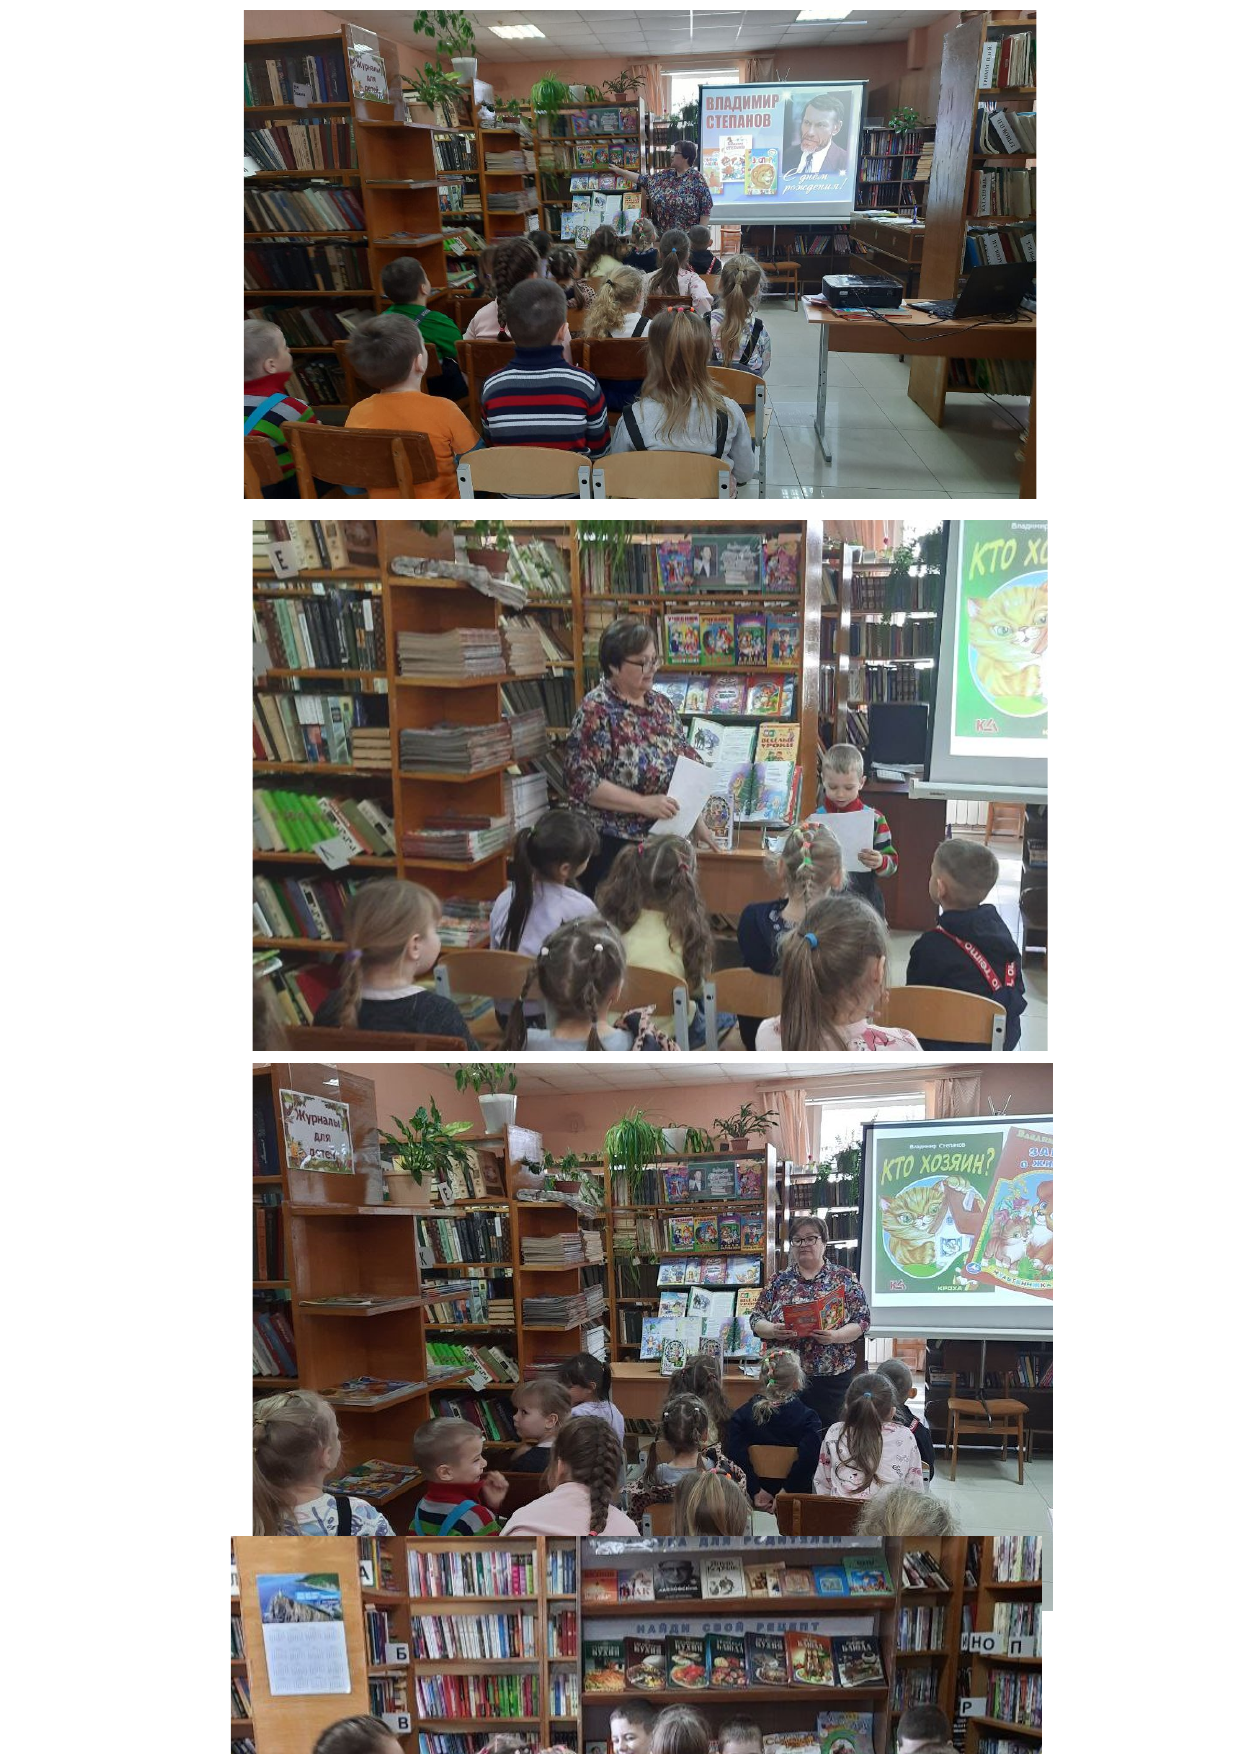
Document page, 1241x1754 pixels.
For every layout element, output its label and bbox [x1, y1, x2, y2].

picture [230, 1063, 1053, 1754]
picture [243, 10, 1037, 499]
picture [252, 520, 1048, 1051]
